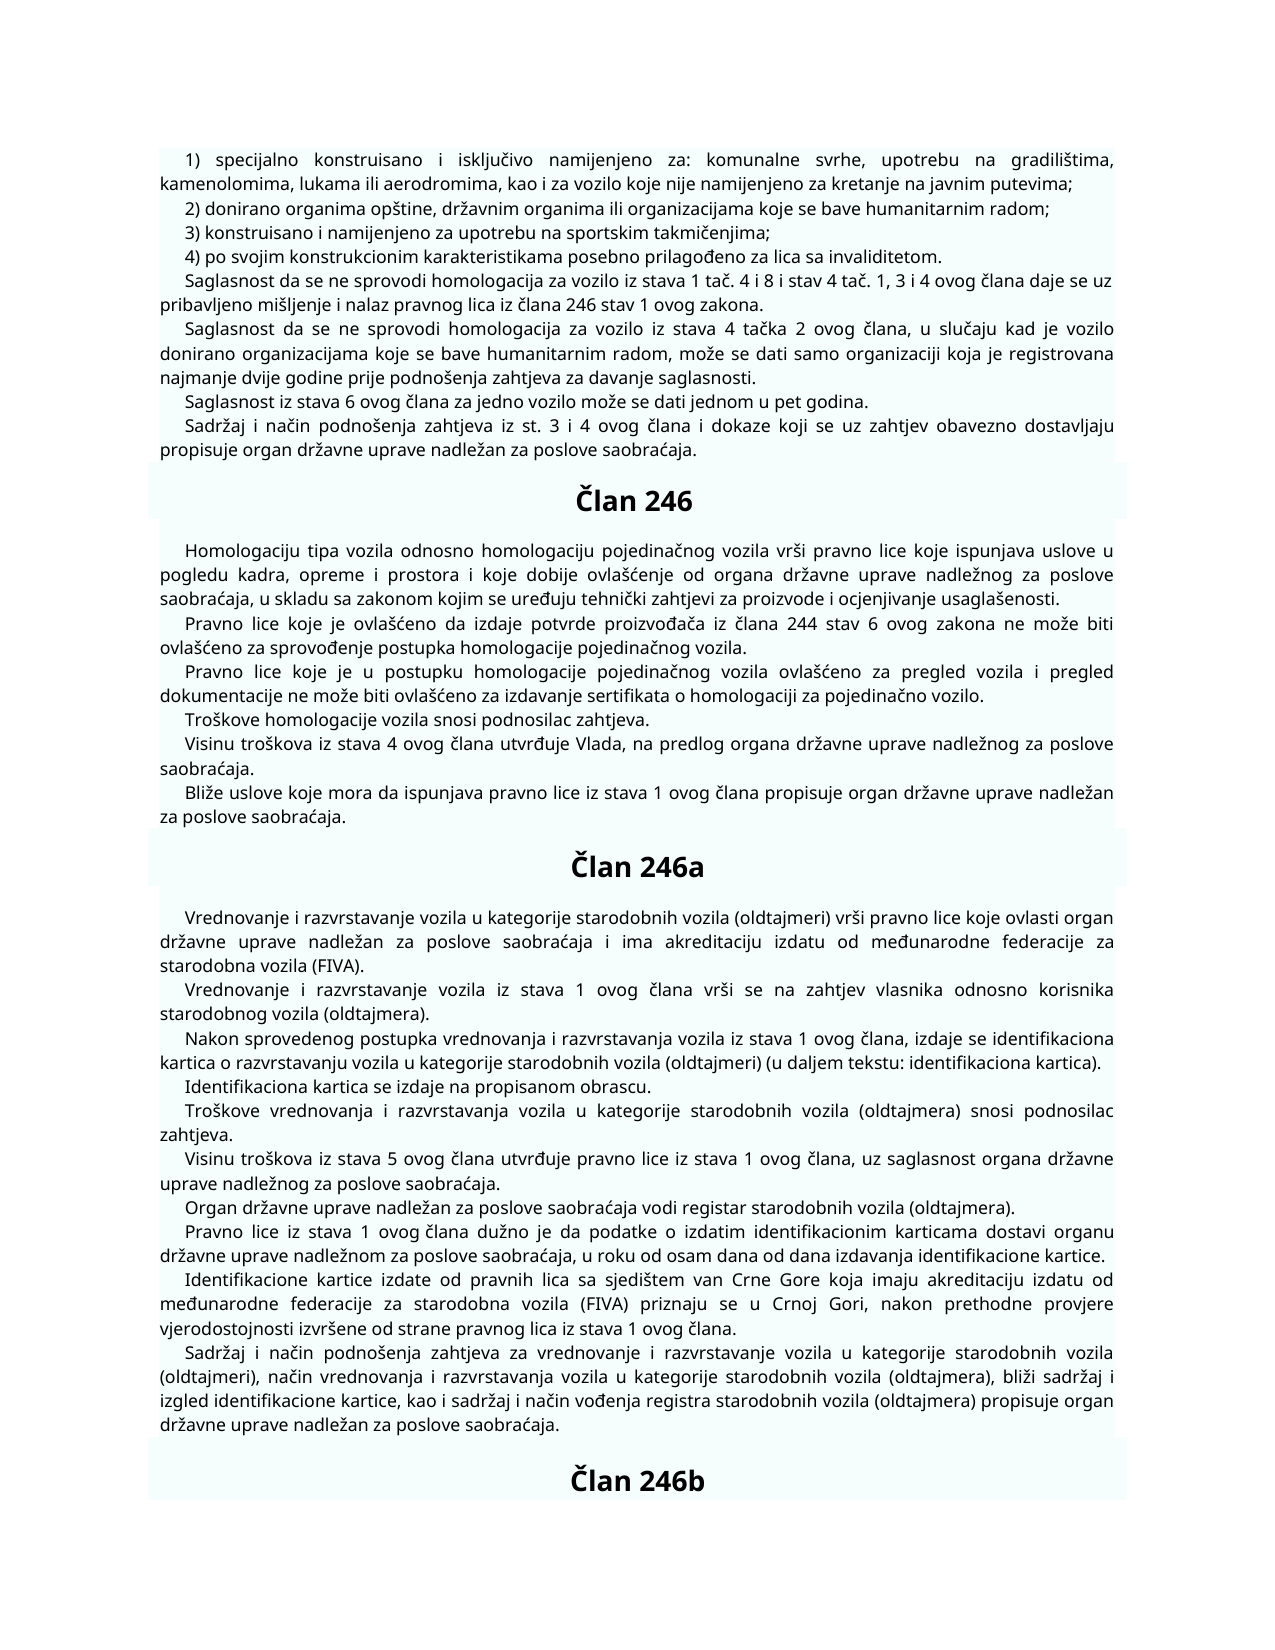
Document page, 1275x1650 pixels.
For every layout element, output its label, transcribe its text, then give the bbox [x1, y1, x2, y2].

text Član 246a [148, 848, 1127, 886]
text Saglasnost da se ne sprovodi homologacija za vozilo iz stava 4 tačka 2 ovog člana, u slučaju kad je vozilo donirano organizacijama koje se bave humanitarnim radom, može se dati samo organizaciji koja je registrovana najmanje dvije godine prije podnošenja zahtjeva za davanje saglasnosti. [159, 317, 1115, 389]
text 4) po svojim konstrukcionim karakteristikama posebno prilagođeno za lica sa invaliditetom. [159, 244, 1115, 268]
text Identifikacione kartice izdate od pravnih lica sa sjedištem van Crne Gore koja imaju akreditaciju izdatu od međunarodne federacije za starodobna vozila (FIVA) priznaju se u Crnoj Gori, nakon prethodne provjere vjerodostojnosti izvršene od strane pravnog lica iz stava 1 ovog člana. [159, 1268, 1115, 1340]
text Visinu troškova iz stava 5 ovog člana utvrđuje pravno lice iz stava 1 ovog člana, uz saglasnost organa državne uprave nadležnog za poslove saobraćaja. [159, 1147, 1115, 1195]
text Pravno lice koje je ovlašćeno da izdaje potvrde proizvođača iz člana 244 stav 6 ovog zakona ne može biti ovlašćeno za sprovođenje postupka homologacije pojedinačnog vozila. [159, 611, 1115, 659]
text 3) konstruisano i namijenjeno za upotrebu na sportskim takmičenjima; [159, 220, 1115, 244]
text Identifikaciona kartica se izdaje na propisanom obrascu. [159, 1074, 1115, 1098]
text Pravno lice iz stava 1 ovog člana dužno je da podatke o izdatim identifikacionim karticama dostavi organu državne uprave nadležnom za poslove saobraćaja, u roku od osam dana od dana izdavanja identifikacione kartice. [159, 1219, 1115, 1268]
text Član 246b [148, 1462, 1127, 1500]
text Pravno lice koje je u postupku homologacije pojedinačnog vozila ovlašćeno za pregled vozila i pregled dokumentacije ne može biti ovlašćeno za izdavanje sertifikata o homologaciji za pojedinačno vozilo. [159, 659, 1115, 708]
text Organ državne uprave nadležan za poslove saobraćaja vodi registar starodobnih vozila (oldtajmera). [159, 1195, 1115, 1219]
text Troškove homologacije vozila snosi podnosilac zahtjeva. [159, 708, 1115, 732]
text Homologaciju tipa vozila odnosno homologaciju pojedinačnog vozila vrši pravno lice koje ispunjava uslove u pogledu kadra, opreme i prostora i koje dobije ovlašćenje od organa državne uprave nadležnog za poslove saobraćaja, u skladu sa zakonom kojim se uređuju tehnički zahtjevi za proizvode i ocjenjivanje usaglašenosti. [159, 538, 1115, 611]
text Bliže uslove koje mora da ispunjava pravno lice iz stava 1 ovog člana propisuje organ državne uprave nadležan za poslove saobraćaja. [159, 780, 1115, 828]
text Saglasnost da se ne sprovodi homologacija za vozilo iz stava 1 tač. 4 i 8 i stav 4 tač. 1, 3 i 4 ovog člana daje se uz pribavljeno mišljenje i nalaz pravnog lica iz člana 246 stav 1 ovog zakona. [159, 268, 1115, 317]
text Saglasnost iz stava 6 ovog člana za jedno vozilo može se dati jednom u pet godina. [159, 389, 1115, 413]
text 1) specijalno konstruisano i isključivo namijenjeno za: komunalne svrhe, upotrebu na gradilištima, kamenolomima, lukama ili aerodromima, kao i za vozilo koje nije namijenjeno za kretanje na javnim putevima; [159, 148, 1115, 196]
text Sadržaj i način podnošenja zahtjeva za vrednovanje i razvrstavanje vozila u kategorije starodobnih vozila (oldtajmeri), način vrednovanja i razvrstavanja vozila u kategorije starodobnih vozila (oldtajmera), bliži sadržaj i izgled identifikacione kartice, kao i sadržaj i način vođenja registra starodobnih vozila (oldtajmera) propisuje organ državne uprave nadležan za poslove saobraćaja. [159, 1340, 1115, 1437]
text Član 246 ﻿ [148, 481, 1127, 519]
text Troškove vrednovanja i razvrstavanja vozila u kategorije starodobnih vozila (oldtajmera) snosi podnosilac zahtjeva. [159, 1098, 1115, 1147]
text 2) donirano organima opštine, državnim organima ili organizacijama koje se bave humanitarnim radom; [159, 196, 1115, 220]
text Vrednovanje i razvrstavanje vozila u kategorije starodobnih vozila (oldtajmeri) vrši pravno lice koje ovlasti organ državne uprave nadležan za poslove saobraćaja i ima akreditaciju izdatu od međunarodne federacije za starodobna vozila (FIVA). [159, 905, 1115, 978]
text Sadržaj i način podnošenja zahtjeva iz st. 3 i 4 ovog člana i dokaze koji se uz zahtjev obavezno dostavljaju propisuje organ državne uprave nadležan za poslove saobraćaja. [159, 413, 1115, 462]
text Vrednovanje i razvrstavanje vozila iz stava 1 ovog člana vrši se na zahtjev vlasnika odnosno korisnika starodobnog vozila (oldtajmera). [159, 978, 1115, 1026]
text Nakon sprovedenog postupka vrednovanja i razvrstavanja vozila iz stava 1 ovog člana, izdaje se identifikaciona kartica o razvrstavanju vozila u kategorije starodobnih vozila (oldtajmeri) (u daljem tekstu: identifikaciona kartica). [159, 1026, 1115, 1074]
text Visinu troškova iz stava 4 ovog člana utvrđuje Vlada, na predlog organa državne uprave nadležnog za poslove saobraćaja. [159, 732, 1115, 780]
